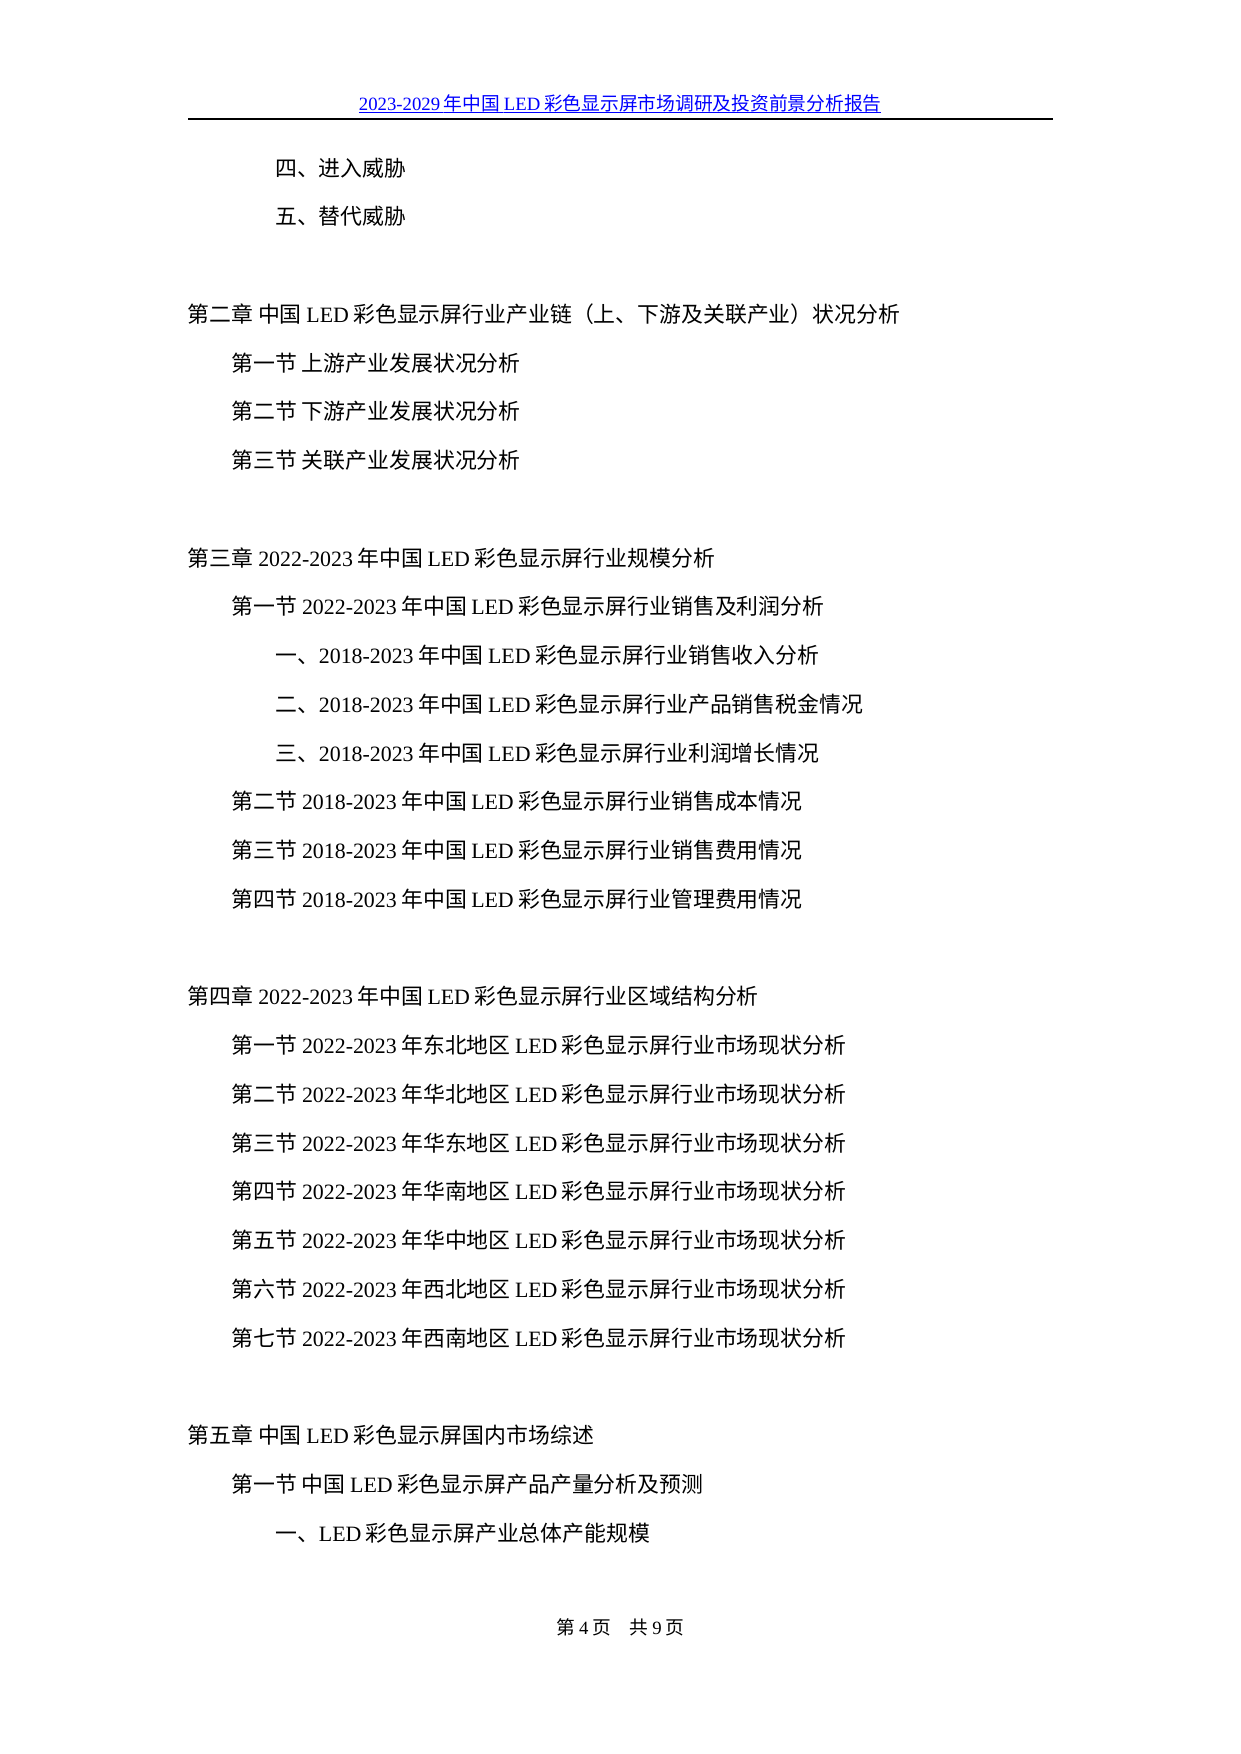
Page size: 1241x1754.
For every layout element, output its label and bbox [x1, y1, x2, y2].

text [187, 150, 1053, 1548]
